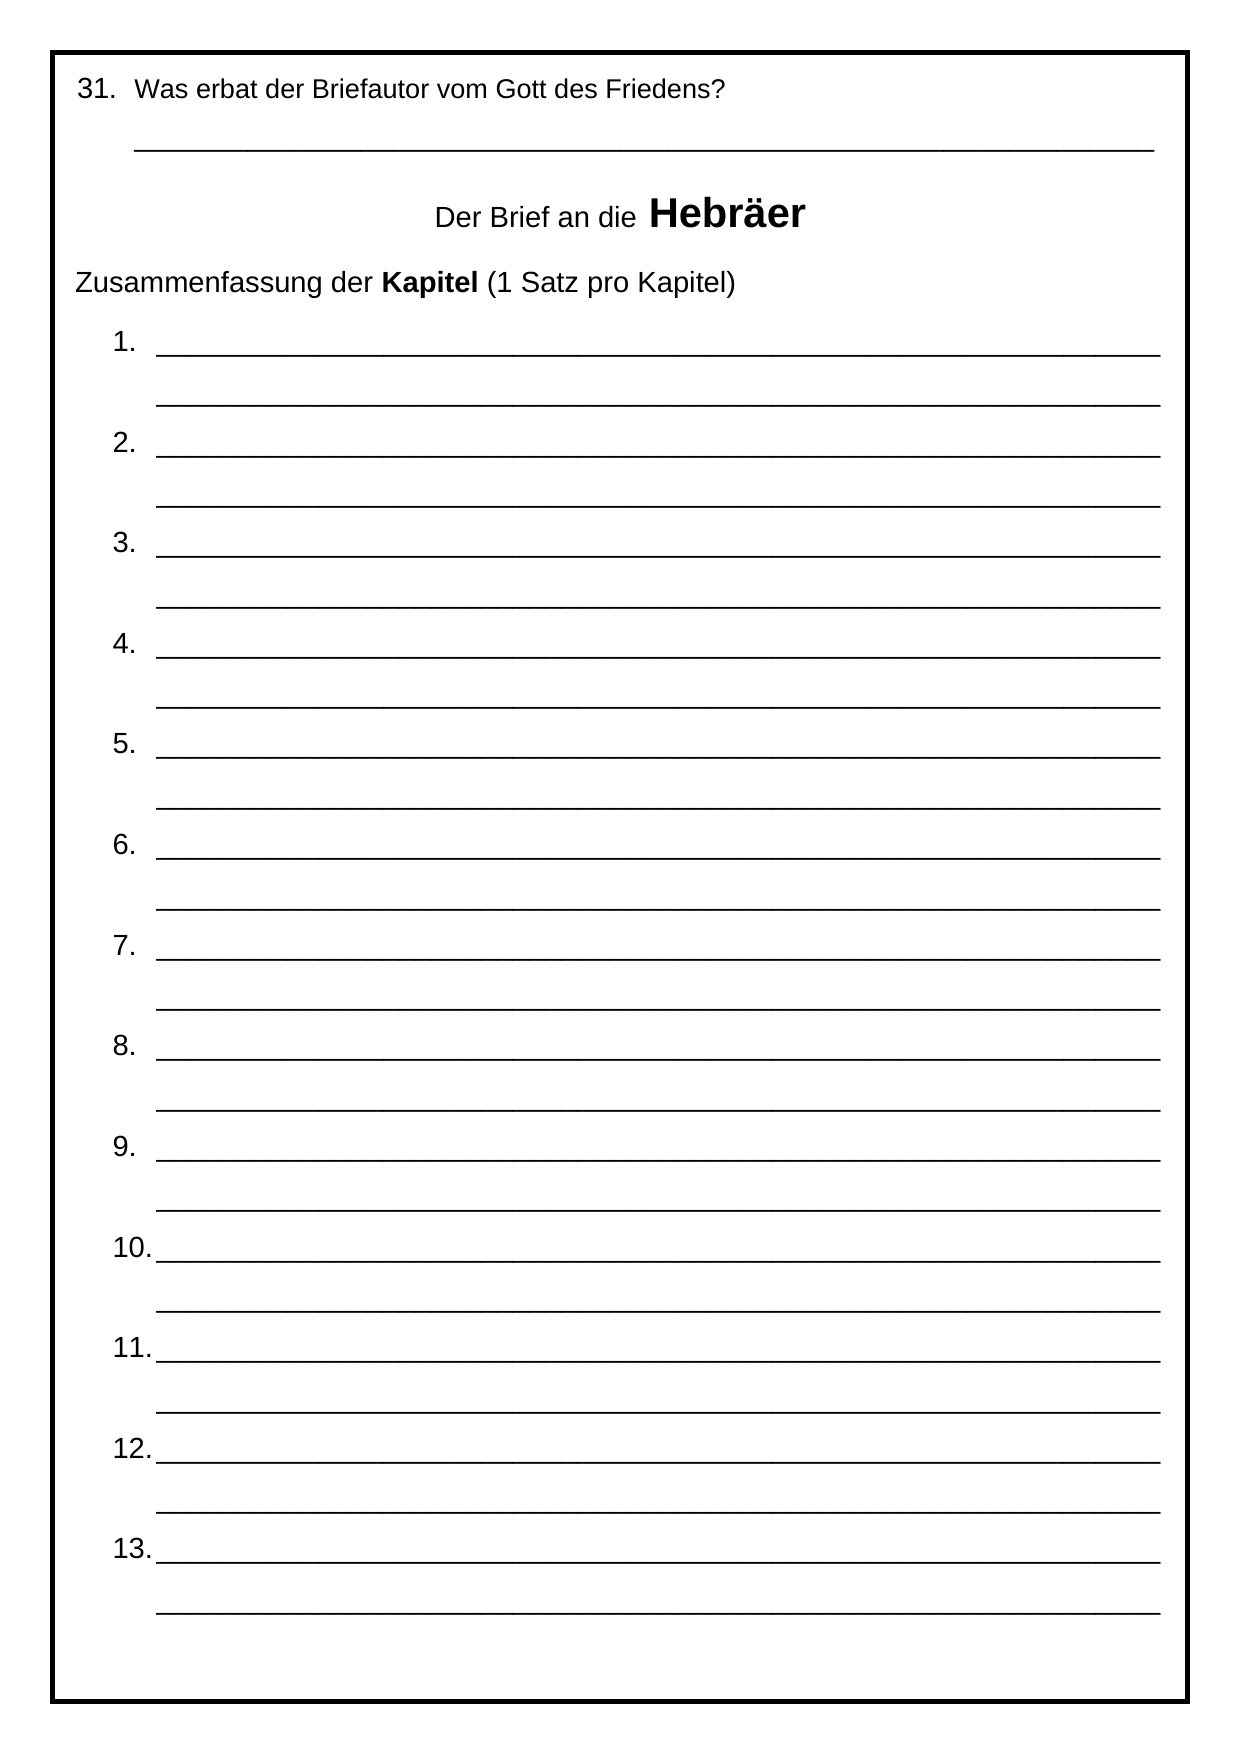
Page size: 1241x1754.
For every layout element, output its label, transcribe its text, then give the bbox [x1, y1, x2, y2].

text Zusammenfassung der Kapitel (1 Satz pro Kapitel) [75, 265, 1165, 298]
list ____________________________________________________________________________________________________________________________ [112, 1230, 1165, 1313]
list ____________________________________________________________________________________________________________________________ [112, 727, 1165, 810]
list ____________________________________________________________________________________________________________________________ [112, 928, 1165, 1012]
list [97, 119, 1165, 153]
list ____________________________________________________________________________________________________________________________ [112, 324, 1165, 408]
list ____________________________________________________________________________________________________________________________ [112, 525, 1165, 609]
list ____________________________________________________________________________________________________________________________ [112, 425, 1165, 508]
list ____________________________________________________________________________________________________________________________ [112, 1431, 1165, 1515]
text Der Brief an die Hebräer [75, 189, 1165, 237]
list ____________________________________________________________________________________________________________________________ [112, 1330, 1165, 1414]
list ____________________________________________________________________________________________________________________________ [112, 1129, 1165, 1213]
list ____________________________________________________________________________________________________________________________ [112, 1028, 1165, 1112]
list ____________________________________________________________________________________________________________________________ [112, 827, 1165, 911]
list Was erbat der Briefautor vom Gott des Friedens? [97, 71, 1165, 104]
list ____________________________________________________________________________________________________________________________ [112, 1532, 1165, 1615]
list ____________________________________________________________________________________________________________________________ [112, 626, 1165, 710]
